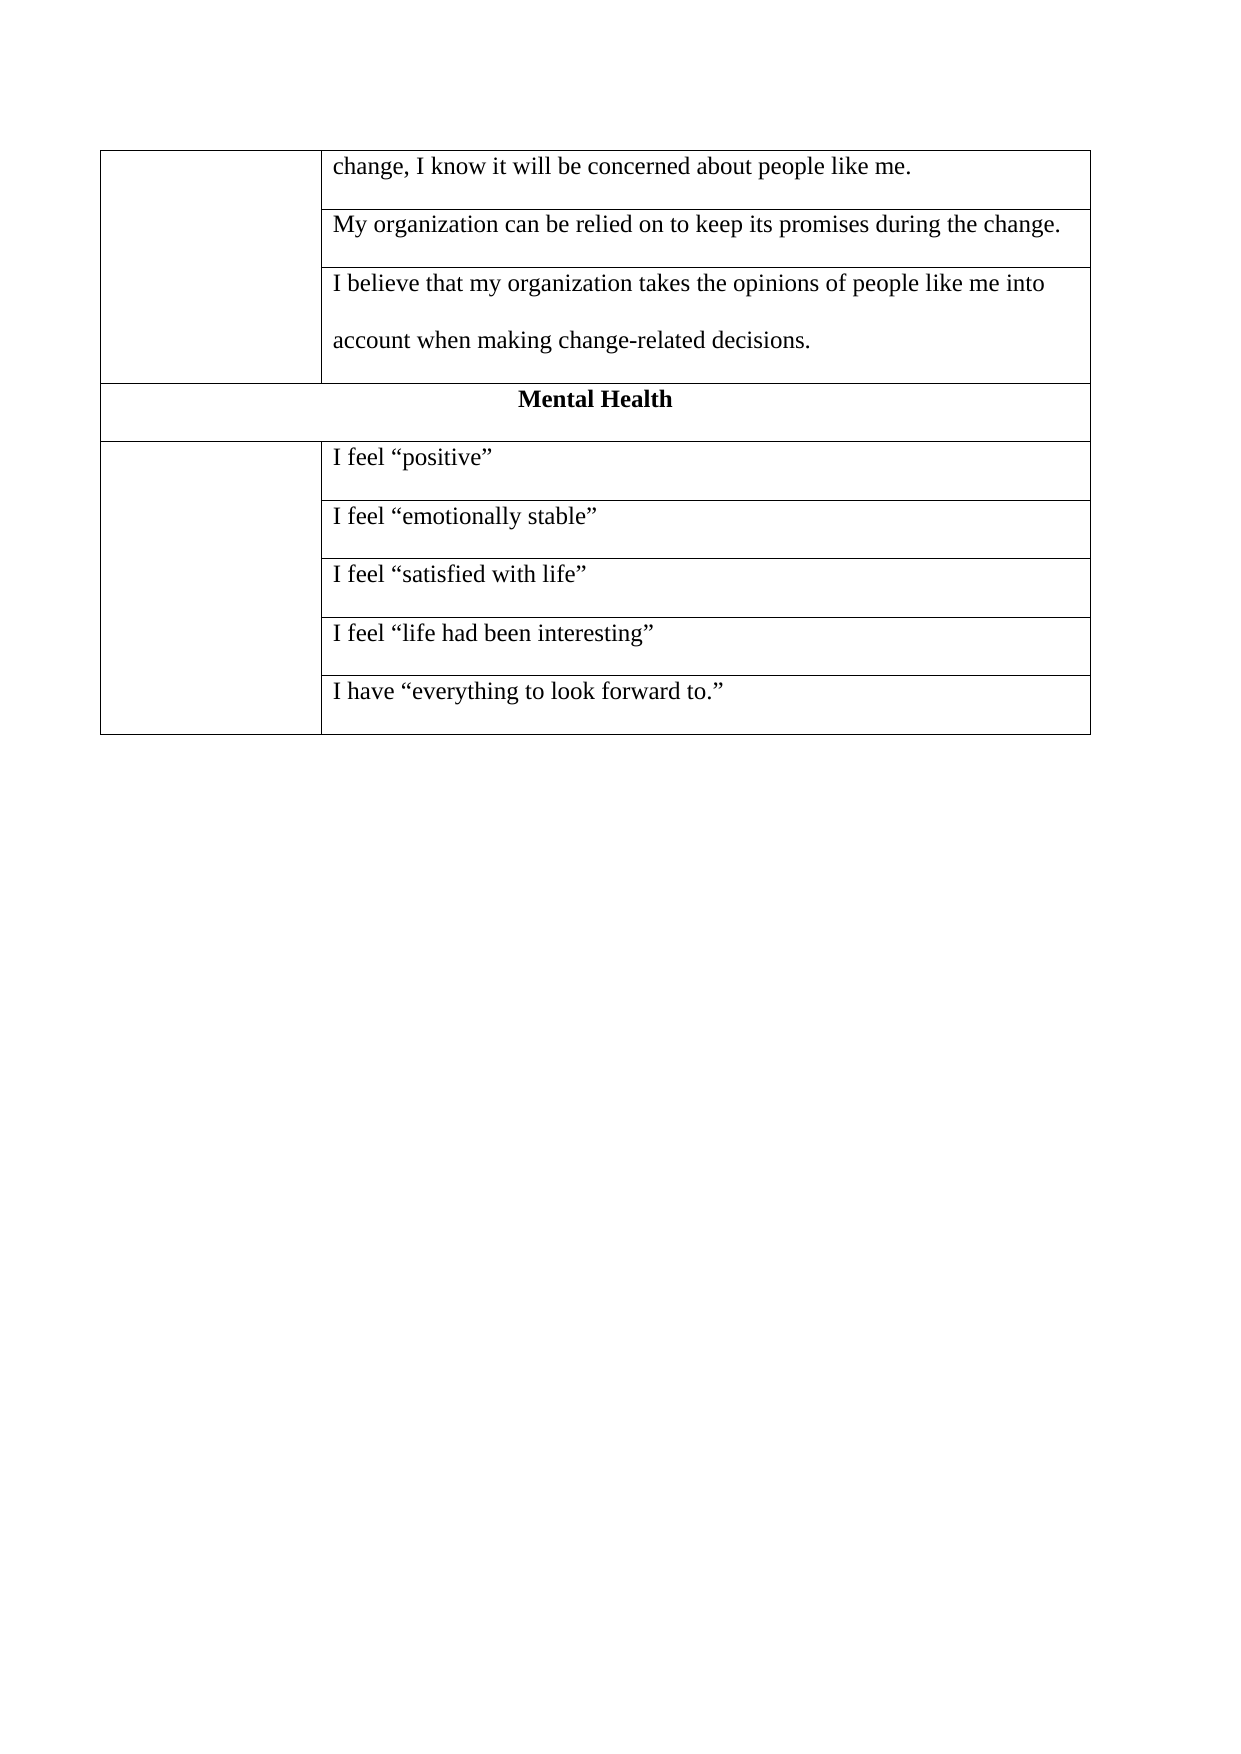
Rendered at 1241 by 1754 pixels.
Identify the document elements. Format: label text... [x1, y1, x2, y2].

table_cell Mental Health [101, 384, 1090, 441]
table_cell I feel “life had been interesting” [322, 618, 1090, 675]
table_cell I believe that my organization takes the opinions of people like me into account when making change-related decisions. [322, 268, 1090, 383]
table_cell I feel “positive” [322, 442, 1090, 500]
table_cell I feel “satisfied with life” [322, 559, 1090, 617]
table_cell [322, 151, 1090, 208]
table_cell [101, 442, 321, 733]
table_cell I feel “emotionally stable” [322, 501, 1090, 558]
table_cell I have “everything to look forward to.” [322, 676, 1090, 733]
table_cell My organization can be relied on to keep its promises during the change. [322, 210, 1090, 267]
